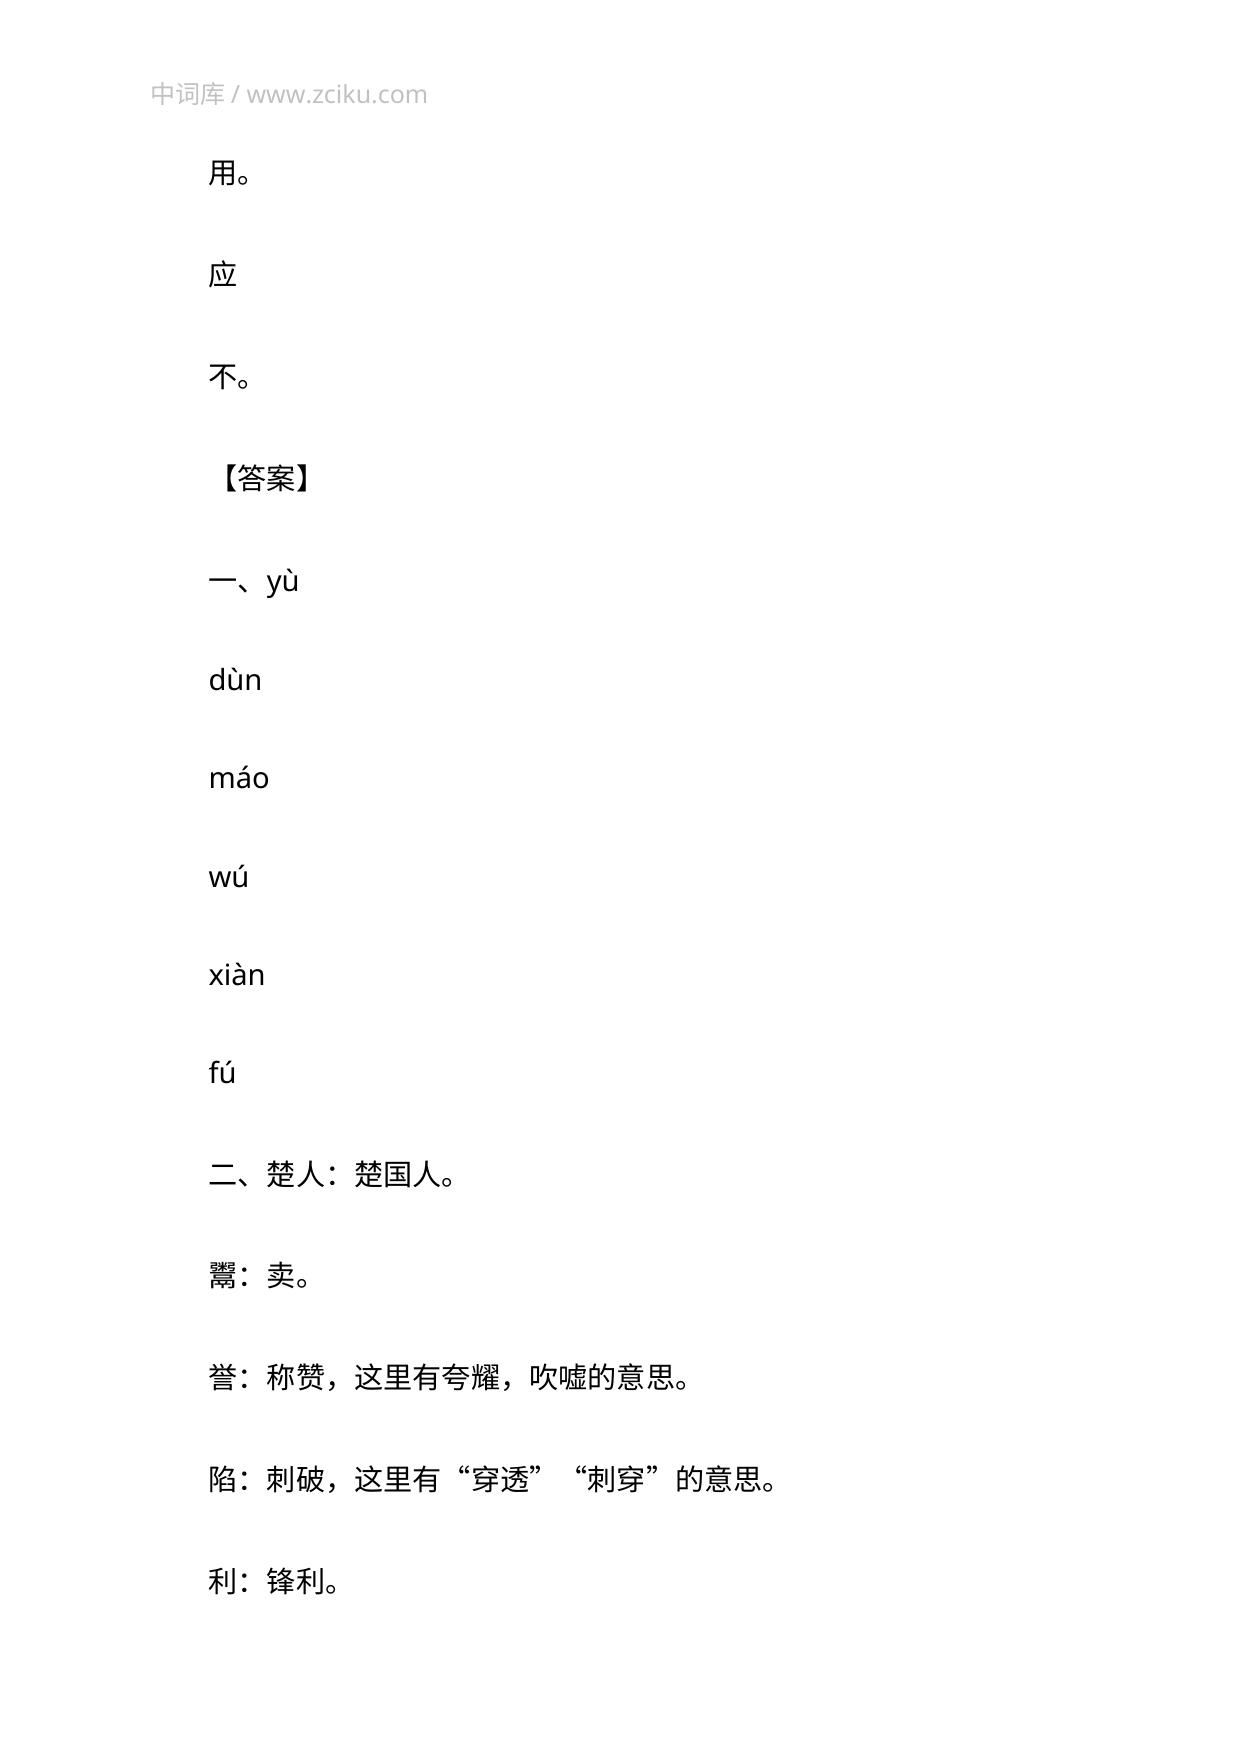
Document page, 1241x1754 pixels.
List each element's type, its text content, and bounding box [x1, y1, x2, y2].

text dùn [150, 659, 1090, 699]
text 利：锋利。 [150, 1558, 1090, 1601]
text 一、yù [150, 557, 1090, 599]
text 二、楚人：楚国人。 [150, 1151, 1090, 1193]
text fú [150, 1053, 1090, 1092]
text 用。 [150, 150, 1090, 192]
text xiàn [150, 954, 1090, 994]
text 【答案】 [150, 455, 1090, 498]
text 陷：刺破，这里有“穿透”“刺穿”的意思。 [150, 1457, 1090, 1499]
text máo [150, 757, 1090, 797]
text 誉：称赞，这里有夸耀，吹嘘的意思。 [150, 1355, 1090, 1397]
text 应 [150, 252, 1090, 294]
text 鬻：卖。 [150, 1253, 1090, 1295]
text wú [150, 856, 1090, 896]
text 不。 [150, 353, 1090, 396]
